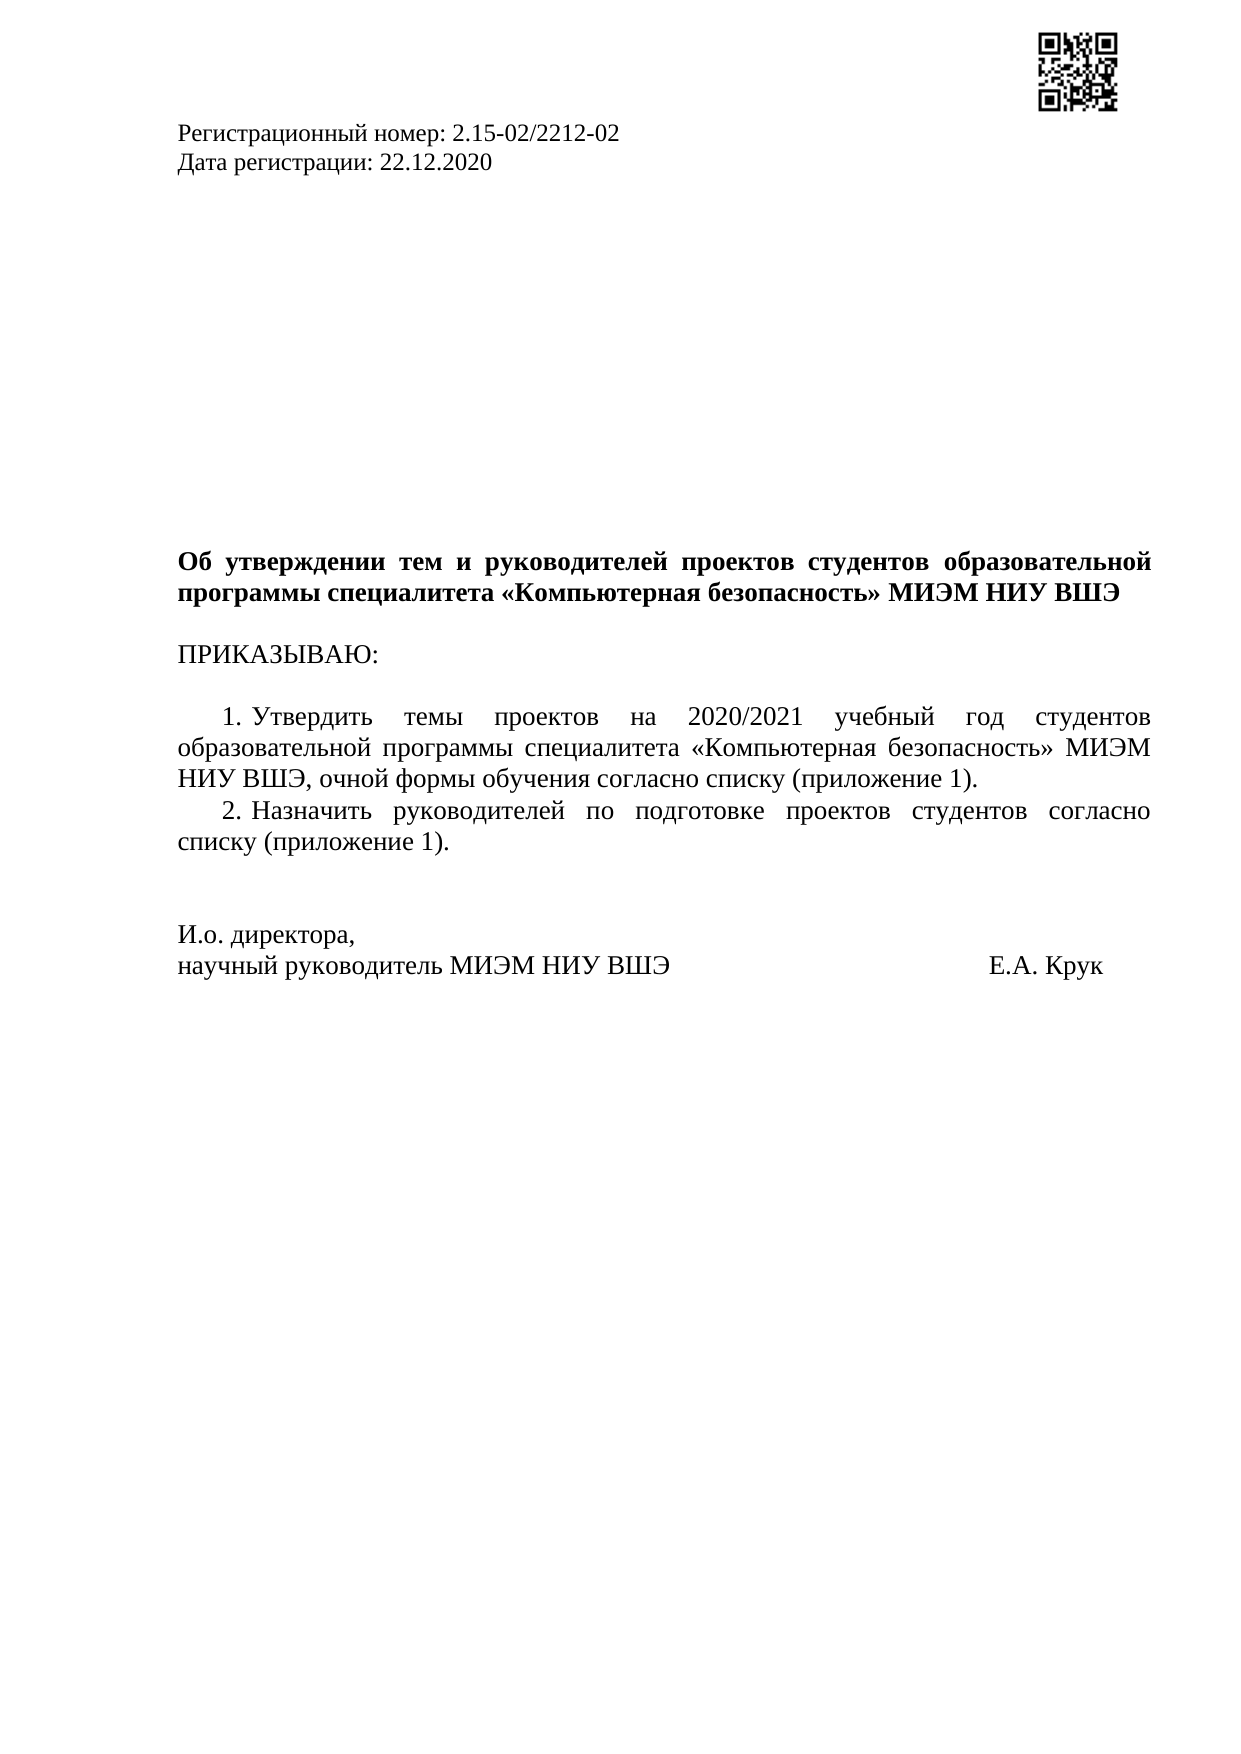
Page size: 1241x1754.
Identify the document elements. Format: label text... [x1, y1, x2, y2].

text Об утверждении тем и руководителей проектов студентов образовательной программы специалитета «Компьютерная безопасность» МИЭМ НИУ ВШЭ [177, 544, 1152, 607]
list Назначить руководителей по подготовке проектов студентов согласно списку (приложение 1). [177, 794, 1152, 856]
text ПРИКАЗЫВАЮ: [177, 638, 1152, 669]
text научный руководитель МИЭМ НИУ ВШЭ Е.А. Крук [177, 949, 1152, 981]
picture [1020, 14, 1138, 132]
text Дата регистрации: 22.12.2020 [177, 147, 1152, 176]
text И.о. директора, [177, 918, 1152, 949]
text Регистрационный номер: 2.15-02/2212-02 [177, 118, 1152, 147]
list Утвердить темы проектов на 2020/2021 учебный год студентов образовательной программы специалитета «Компьютерная безопасность» МИЭМ НИУ ВШЭ, очной формы обучения согласно списку (приложение 1). [177, 700, 1152, 794]
